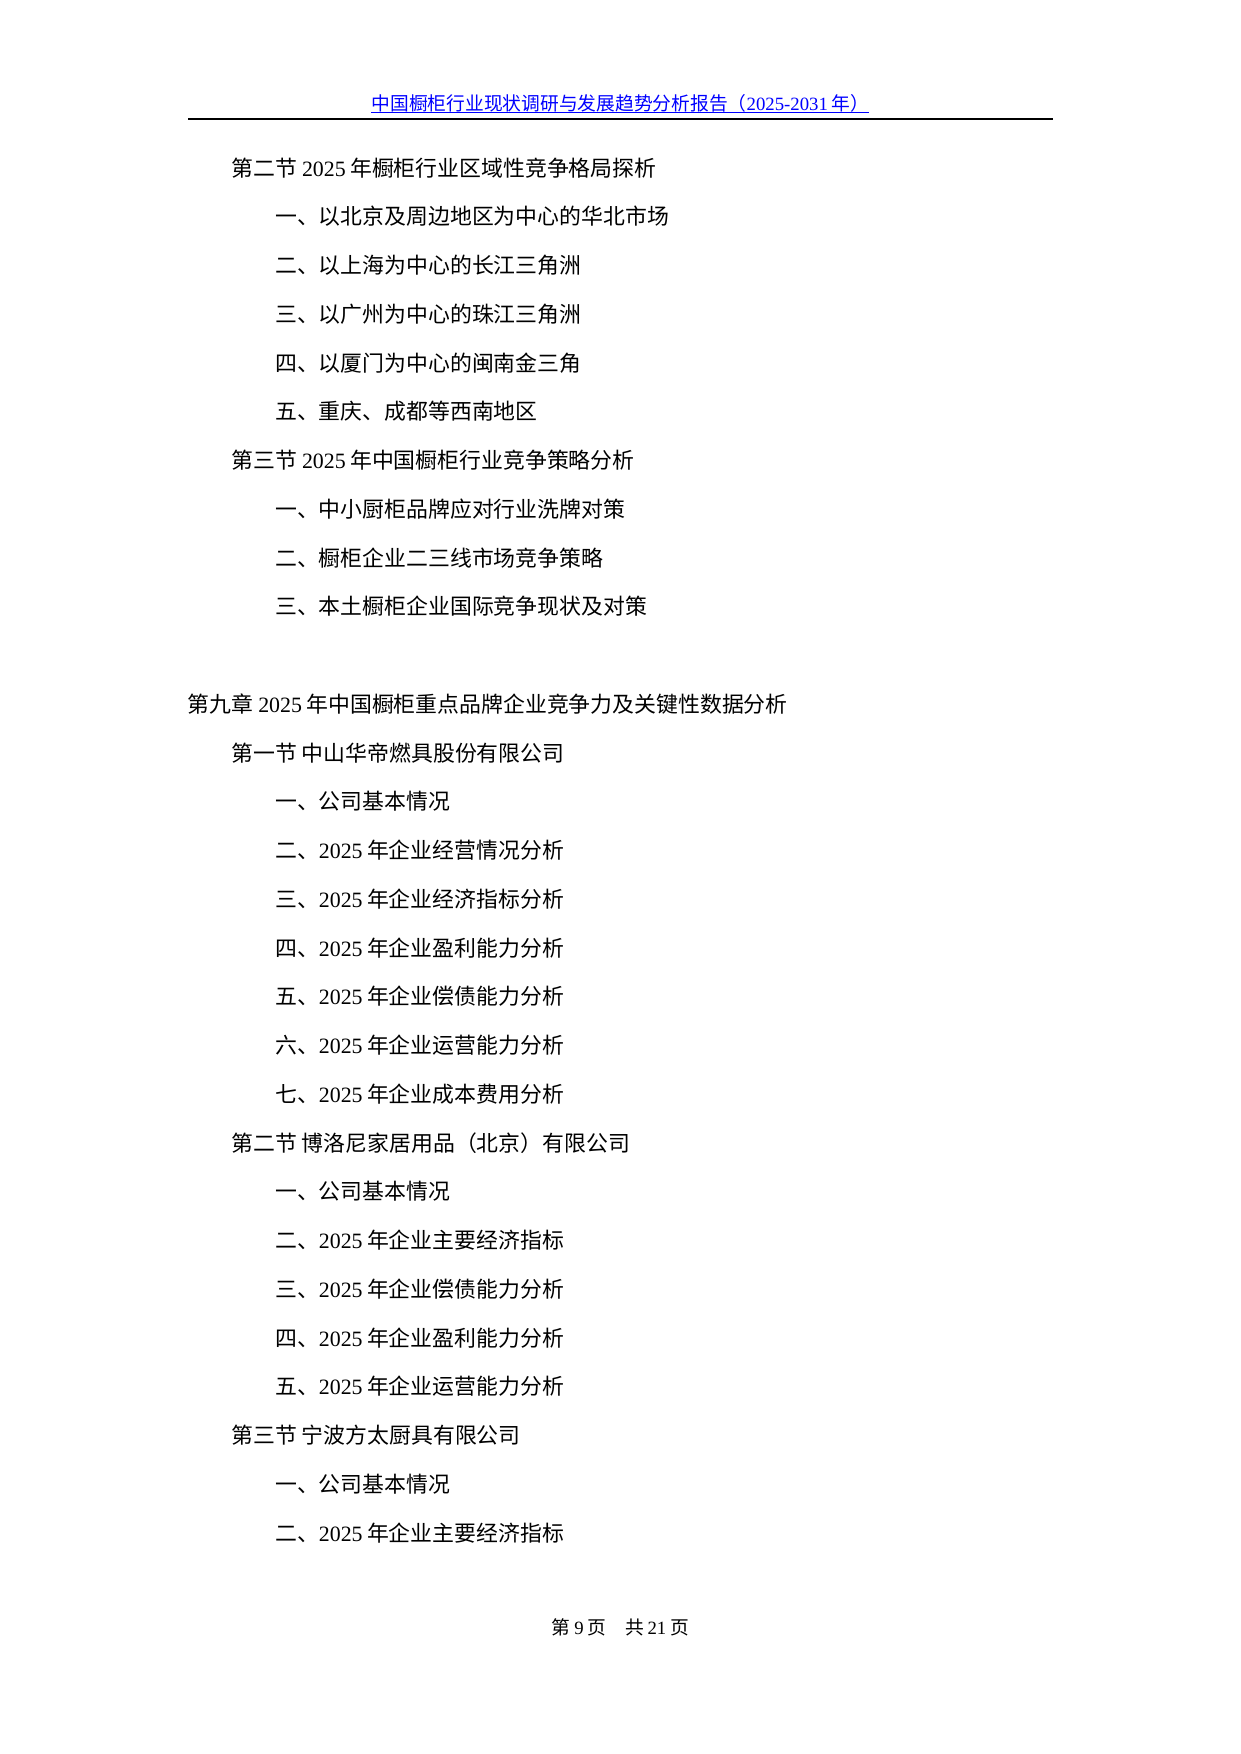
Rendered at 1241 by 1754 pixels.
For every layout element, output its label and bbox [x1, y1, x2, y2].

text [187, 150, 1053, 1548]
